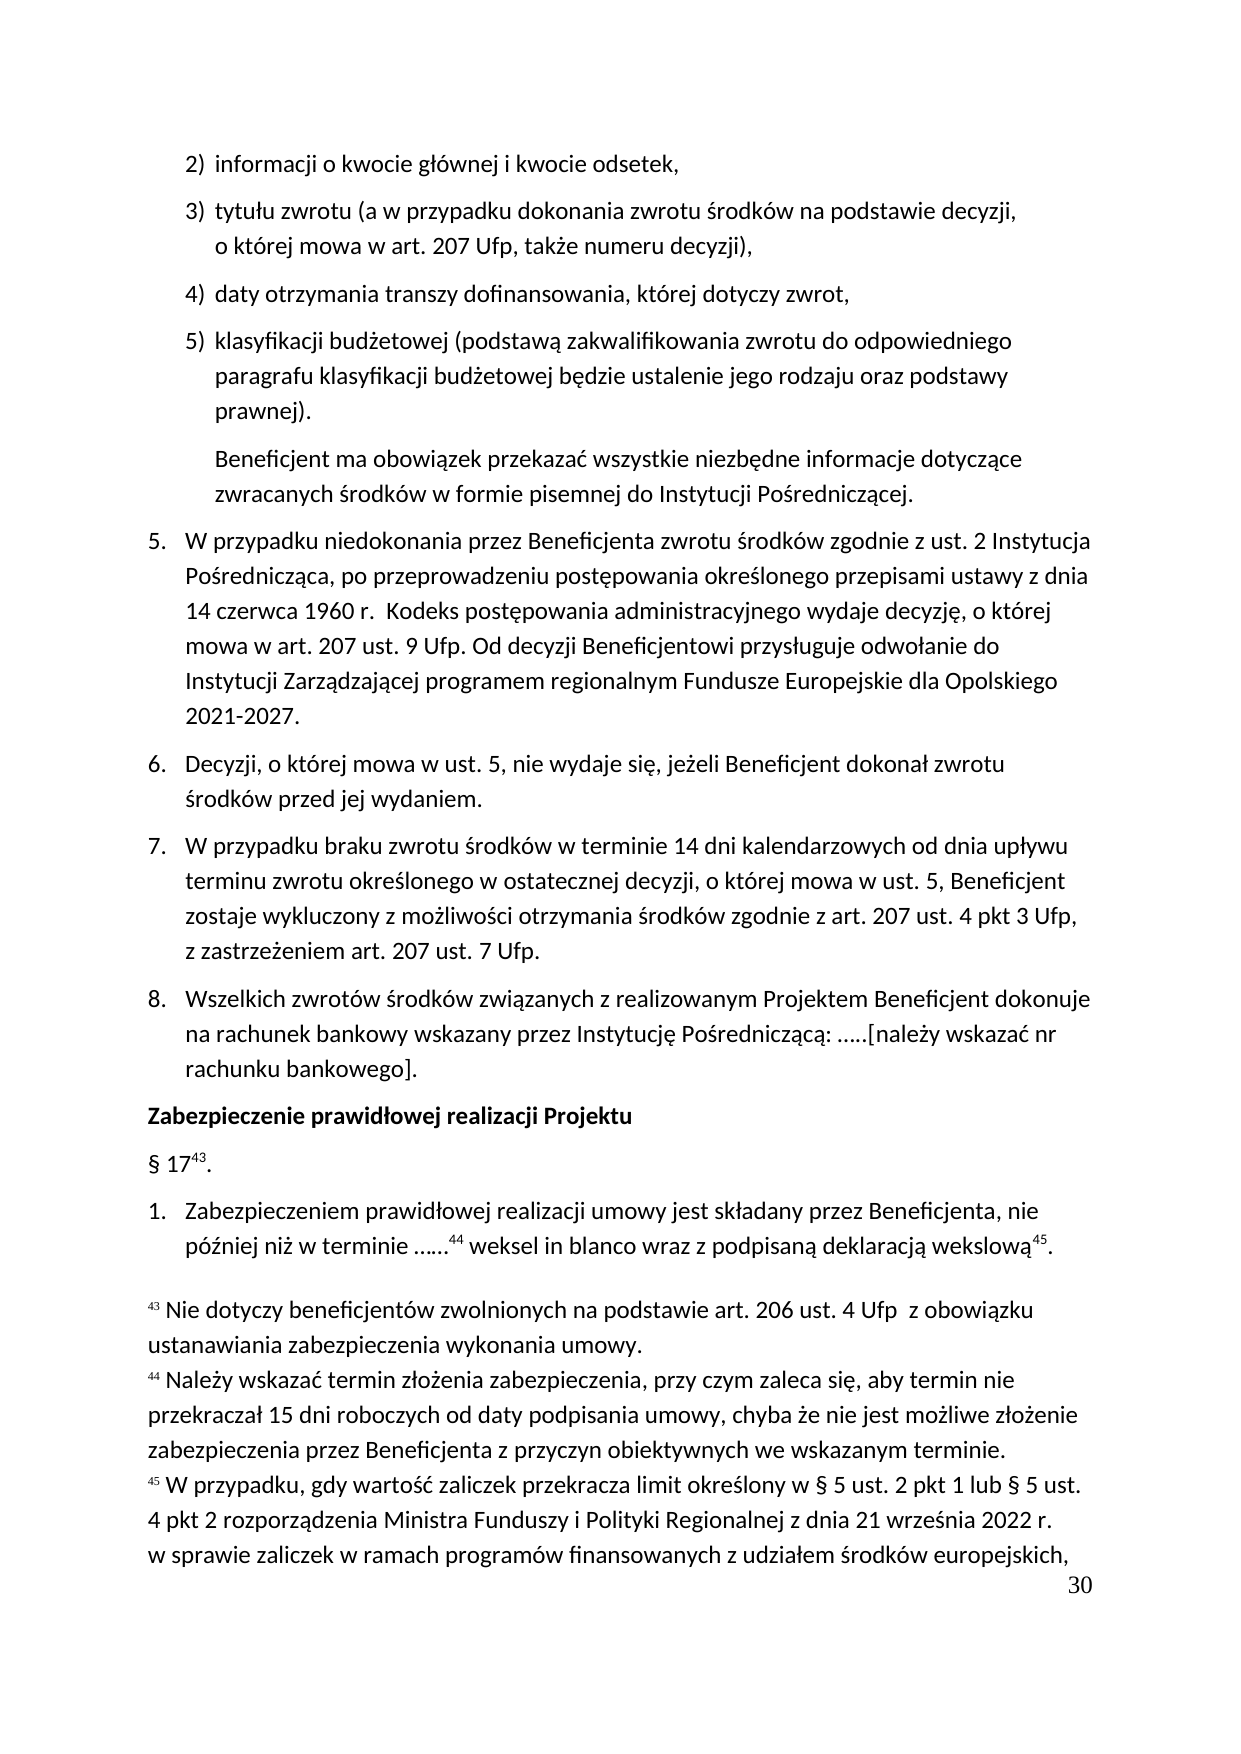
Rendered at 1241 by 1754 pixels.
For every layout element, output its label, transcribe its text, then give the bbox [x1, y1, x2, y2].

list W przypadku niedokonania przez Beneficjenta zwrotu środków zgodnie z ust. 2 Instytucja Pośrednicząca, po przeprowadzeniu postępowania określonego przepisami ustawy z dnia 14 czerwca 1960 r. Kodeks postępowania administracyjnego wydaje decyzję, o której mowa w art. 207 ust. 9 Ufp. Od decyzji Beneficjentowi przysługuje odwołanie do Instytucji Zarządzającej programem regionalnym Fundusze Europejskie dla Opolskiego 2021-2027. [148, 525, 1092, 731]
list Decyzji, o której mowa w ust. 5, nie wydaje się, jeżeli Beneficjent dokonał zwrotu środków przed jej wydaniem. [148, 748, 1092, 813]
list tytułu zwrotu (a w przypadku dokonania zwrotu środków na podstawie decyzji, o której mowa w art. 207 Ufp, także numeru decyzji), [185, 195, 1092, 261]
list Wszelkich zwrotów środków związanych z realizowanym Projektem Beneficjent dokonuje na rachunek bankowy wskazany przez Instytucję Pośredniczącą: …..[należy wskazać nr rachunku bankowego]. [148, 983, 1092, 1083]
text Zabezpieczenie prawidłowej realizacji Projektu [148, 1100, 1092, 1131]
list daty otrzymania transzy dofinansowania, której dotyczy zwrot, [185, 278, 1092, 308]
list informacji o kwocie głównej i kwocie odsetek, [185, 148, 1092, 178]
list klasyfikacji budżetowej (podstawą zakwalifikowania zwrotu do odpowiedniego paragrafu klasyfikacji budżetowej będzie ustalenie jego rodzaju oraz podstawy prawnej). [185, 325, 1092, 426]
text Beneficjent ma obowiązek przekazać wszystkie niezbędne informacje dotyczące zwracanych środków w formie pisemnej do Instytucji Pośredniczącej. [214, 443, 1092, 508]
text § 17. [148, 1148, 1092, 1178]
list Zabezpieczeniem prawidłowej realizacji umowy jest składany przez Beneficjenta, nie później niż w terminie …… weksel in blanco wraz z podpisaną deklaracją wekslową. [148, 1195, 1092, 1261]
list W przypadku braku zwrotu środków w terminie 14 dni kalendarzowych od dnia upływu terminu zwrotu określonego w ostatecznej decyzji, o której mowa w ust. 5, Beneficjent zostaje wykluczony z możliwości otrzymania środków zgodnie z art. 207 ust. 4 pkt 3 Ufp, z zastrzeżeniem art. 207 ust. 7 Ufp. [148, 830, 1092, 966]
